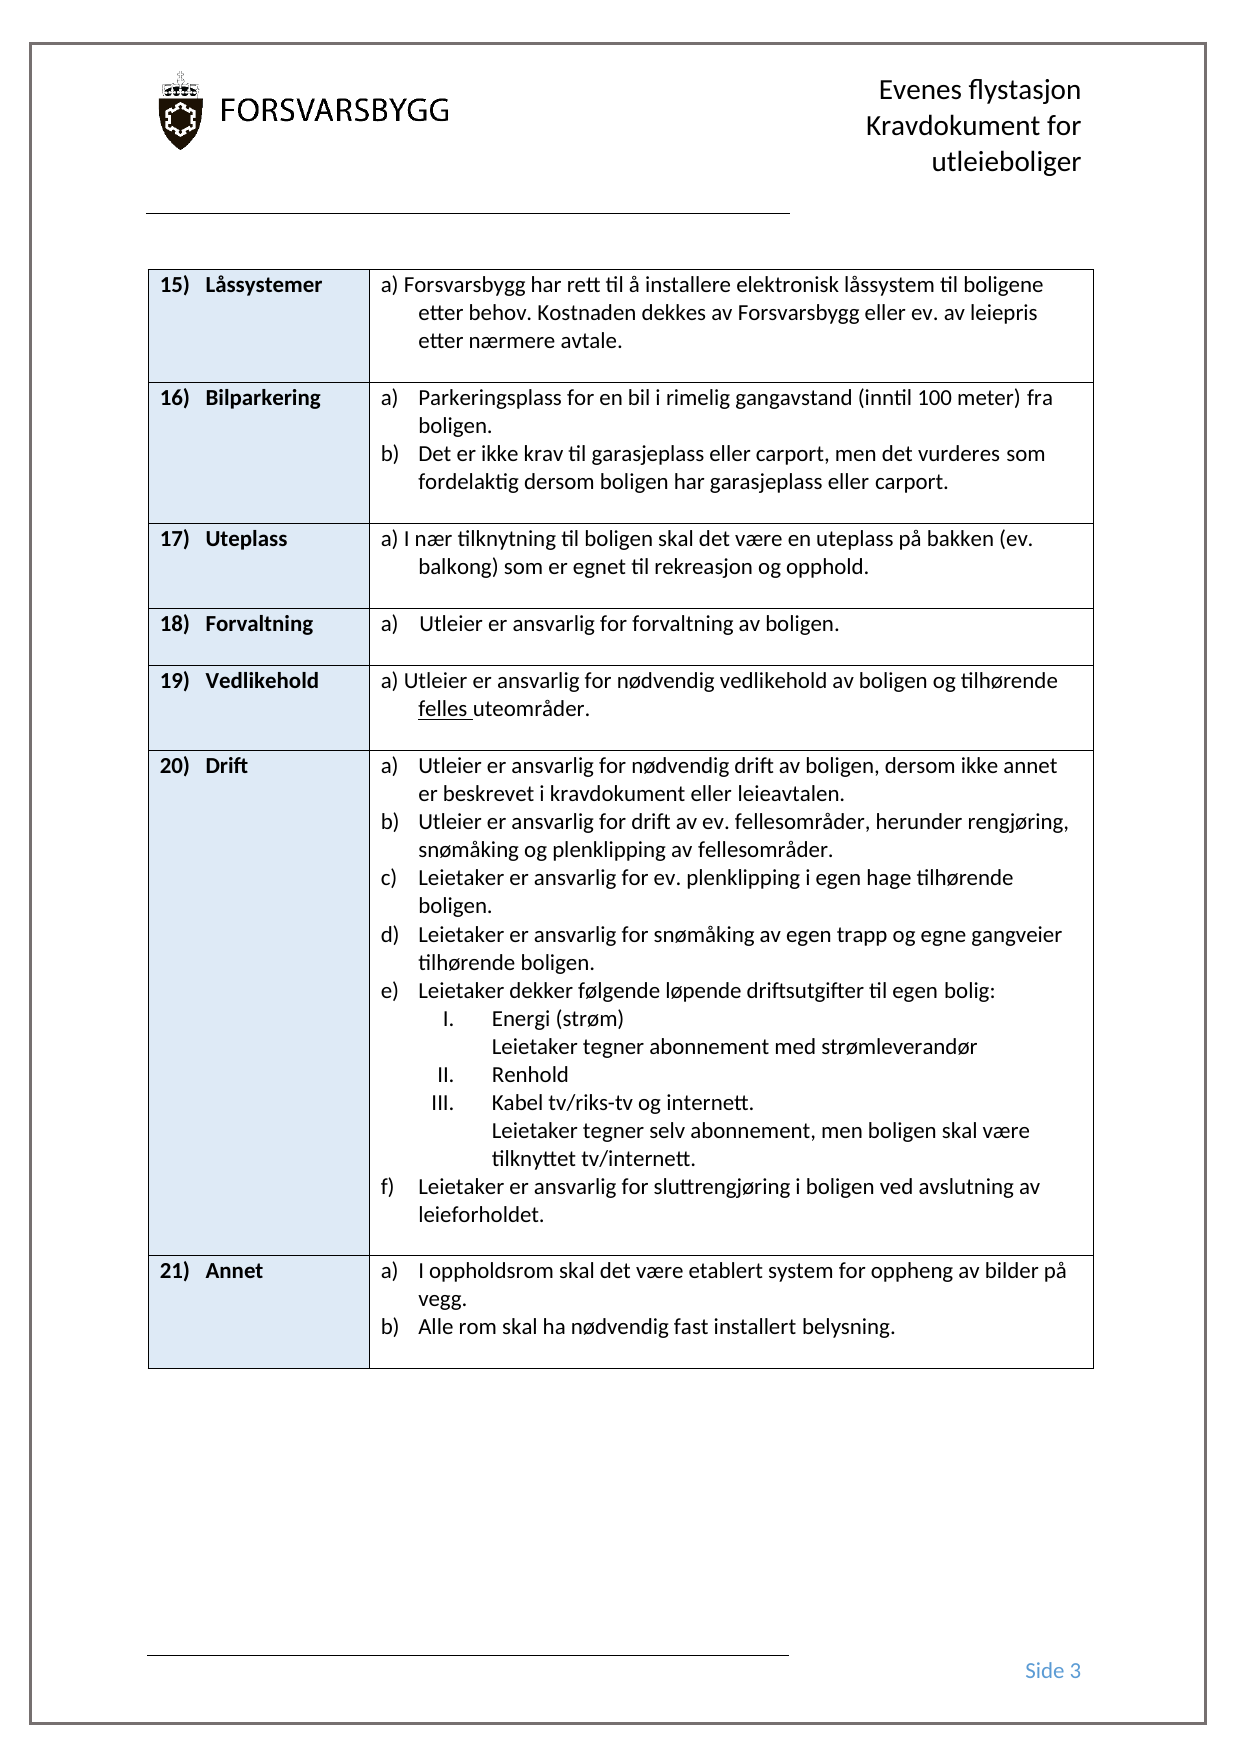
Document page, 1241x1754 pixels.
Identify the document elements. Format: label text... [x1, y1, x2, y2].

table_header a) Forsvarsbygg har rett til å installere elektronisk låssystem til boligene etter behov. Kostnaden dekkes av Forsvarsbygg eller ev. av leiepris etter nærmere avtale. [370, 270, 1093, 382]
table_cell 16) Bilparkering [149, 383, 369, 523]
table_cell 20) Drift [149, 751, 369, 1255]
table_header 15) Låssystemer [149, 270, 369, 382]
table_cell I oppholdsrom skal det være etablert system for oppheng av bilder på vegg. Alle rom skal ha nødvendig fast installert belysning. [370, 1256, 1093, 1368]
table_cell a) Utleier er ansvarlig for nødvendig vedlikehold av boligen og tilhørende felles uteområder. [370, 666, 1093, 750]
table_cell 19) Vedlikehold [149, 666, 369, 750]
table_cell 17) Uteplass [149, 524, 369, 608]
table_cell 21) Annet [149, 1256, 369, 1368]
table_cell 18) Forvaltning [149, 609, 369, 665]
text Side 3 [133, 1651, 1081, 1684]
table_cell a) Utleier er ansvarlig for forvaltning av boligen. [370, 609, 1093, 665]
table_cell a) I nær tilknytning til boligen skal det være en uteplass på bakken (ev. balkong) som er egnet til rekreasjon og opphold. [370, 524, 1093, 608]
table_cell Parkeringsplass for en bil i rimelig gangavstand (inntil 100 meter) fra boligen. Det er ikke krav til garasjeplass eller carport, men det vurderes som fordelaktig dersom boligen har garasjeplass eller carport. [370, 383, 1093, 523]
table_cell Utleier er ansvarlig for nødvendig drift av boligen, dersom ikke annet er beskrevet i kravdokument eller leieavtalen. Utleier er ansvarlig for drift av ev. fellesområder, herunder rengjøring, snømåking og plenklipping av fellesområder. Leietaker er ansvarlig for ev. plenklipping i egen hage tilhørende boligen. Leietaker er ansvarlig for snømåking av egen trapp og egne gangveier tilhørende boligen. Leietaker dekker følgende løpende driftsutgifter til egen bolig: Energi (strøm) Leietaker tegner abonnement med strømleverandør Renhold Kabel tv/riks-tv og internett. Leietaker tegner selv abonnement, men boligen skal være tilknyttet tv/internett. Leietaker er ansvarlig for sluttrengjøring i boligen ved avslutning av leieforholdet. [370, 751, 1093, 1255]
subtitle Evenes flystasjon Kravdokument for utleieboliger [709, 71, 1081, 178]
picture [158, 71, 450, 150]
